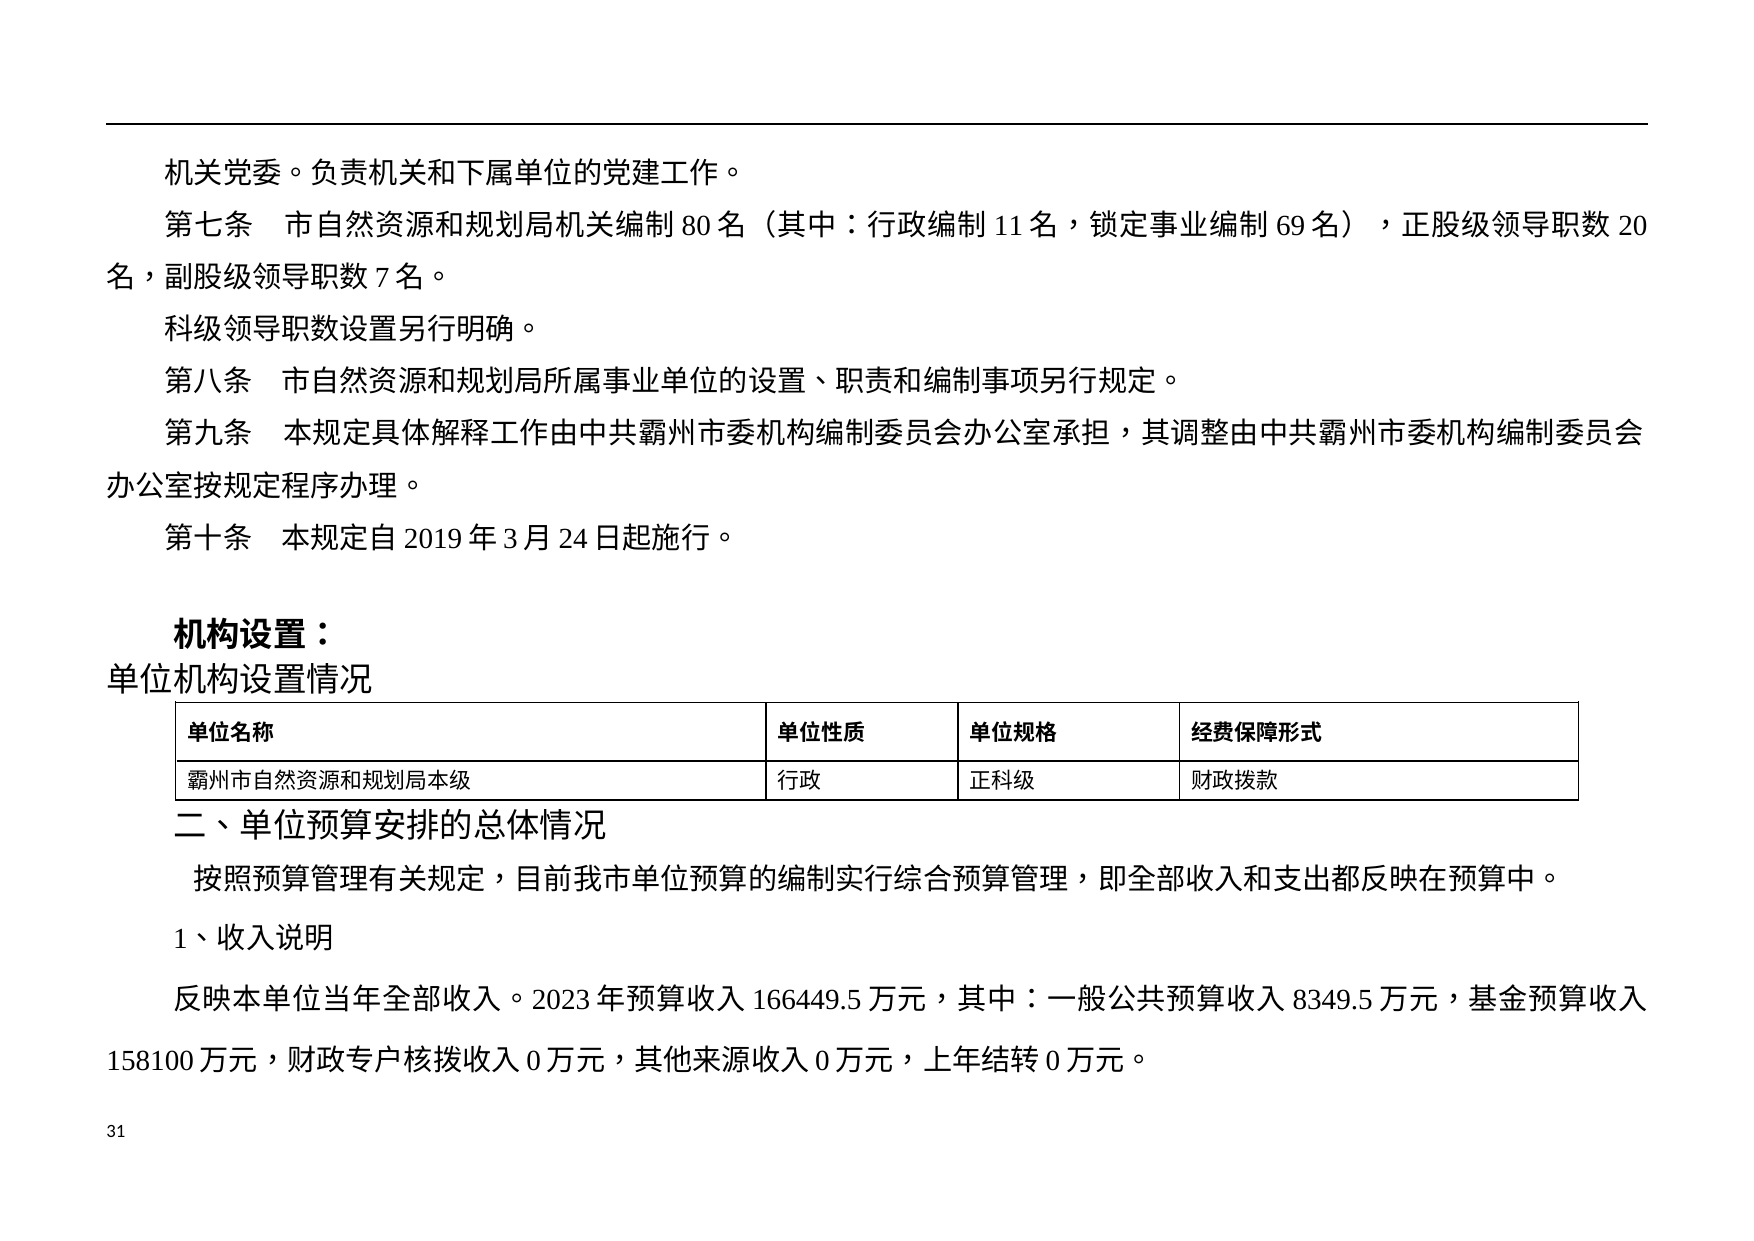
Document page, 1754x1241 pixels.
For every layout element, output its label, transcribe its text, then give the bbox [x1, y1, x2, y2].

text 第十条 本规定自2019年3月24日起施行。 [106, 506, 1648, 558]
text 第七条 市自然资源和规划局机关编制80名（其中：行政编制11名，锁定事业编制69名），正股级领导职数20名，副股级领导职数7名。 [106, 194, 1648, 298]
table_cell 行政 [767, 762, 957, 799]
table_header 单位性质 [767, 703, 957, 760]
table_header 单位名称 [176, 703, 765, 760]
table_cell 财政拨款 [1180, 762, 1578, 799]
text 机关党委。负责机关和下属单位的党建工作。 [106, 142, 1648, 194]
text 按照预算管理有关规定，目前我市单位预算的编制实行综合预算管理，即全部收入和支出都反映在预算中。 [106, 848, 1648, 900]
table_cell 正科级 [959, 762, 1179, 799]
table_header 单位规格 [959, 703, 1179, 760]
text 单位机构设置情况 [106, 656, 1648, 701]
text 二、单位预算安排的总体情况 [106, 801, 1648, 847]
text 第九条 本规定具体解释工作由中共霸州市委机构编制委员会办公室承担，其调整由中共霸州市委机构编制委员会办公室按规定程序办理。 [106, 402, 1648, 506]
text 机构设置： [106, 611, 1648, 656]
text 1、收入说明 [106, 900, 1648, 961]
table_header 经费保障形式 [1180, 703, 1578, 760]
text 第八条 市自然资源和规划局所属事业单位的设置、职责和编制事项另行规定。 [106, 350, 1648, 402]
text 反映本单位当年全部收入。2023年预算收入166449.5万元，其中：一般公共预算收入8349.5万元，基金预算收入158100万元，财政专户核拨收入0万元，其他来源收入0万元，上年结转0万元。 [106, 961, 1648, 1082]
text 科级领导职数设置另行明确。 [106, 298, 1648, 350]
table_cell 霸州市自然资源和规划局本级 [176, 761, 765, 799]
